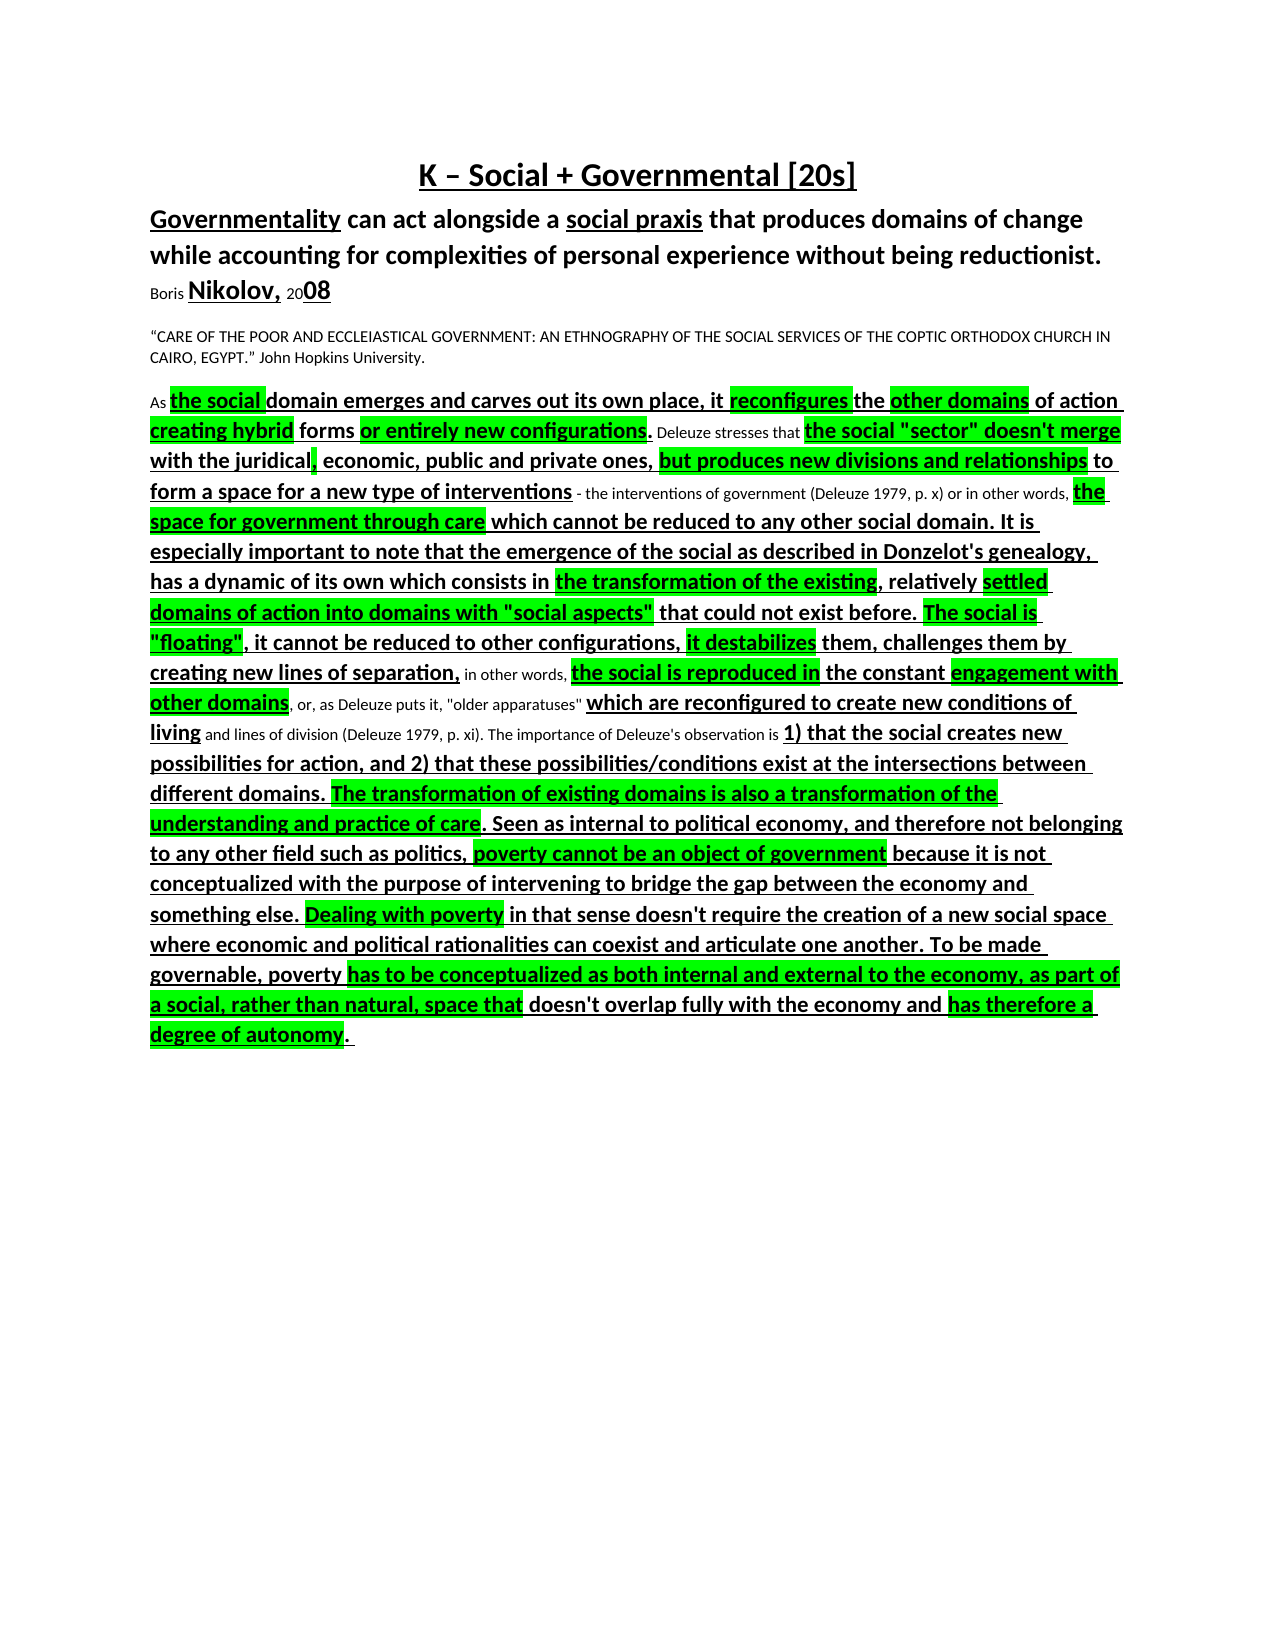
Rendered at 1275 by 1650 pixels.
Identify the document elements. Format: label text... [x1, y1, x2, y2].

text Boris Nikolov, 2008 [150, 273, 1125, 307]
subtitle K – Social + Governmental [20s] [150, 154, 1125, 195]
text As the social domain emerges and carves out its own place, it reconfigures the other domains of action creating hybrid forms or entirely new configurations. Deleuze stresses that the social "sector" doesn't merge with the juridical, economic, public and private ones, but produces new divisions and relationships to form a space for a new type of interventions - the interventions of government (Deleuze 1979, p. x) or in other words, the space for government through care which cannot be reduced to any other social domain. It is especially important to note that the emergence of the social as described in Donzelot's genealogy, has a dynamic of its own which consists in the transformation of the existing, relatively settled domains of action into domains with "social aspects" that could not exist before. The social is "floating", it cannot be reduced to other configurations, it destabilizes them, challenges them by creating new lines of separation, in other words, the social is reproduced in the constant engagement with other domains, or, as Deleuze puts it, "older apparatuses" which are reconfigured to create new conditions of living and lines of division (Deleuze 1979, p. xi). The importance of Deleuze's observation is 1) that the social creates new possibilities for action, and 2) that these possibilities/conditions exist at the intersections between different domains. The transformation of existing domains is also a transformation of the understanding and practice of care. Seen as internal to political economy, and therefore not belonging to any other field such as politics, poverty cannot be an object of government because it is not conceptualized with the purpose of intervening to bridge the gap between the economy and something else. Dealing with poverty in that sense doesn't require the creation of a new social space where economic and political rationalities can coexist and articulate one another. To be made governable, poverty has to be conceptualized as both internal and external to the economy, as part of a social, rather than natural, space that doesn't overlap fully with the economy and has therefore a degree of autonomy. [150, 386, 1125, 1049]
text “CARE OF THE POOR AND ECCLEIASTICAL GOVERNMENT: AN ETHNOGRAPHY OF THE SOCIAL SERVICES OF THE COPTIC ORTHODOX CHURCH IN CAIRO, EGYPT.” John Hopkins University. [150, 326, 1125, 368]
subtitle Governmentality can act alongside a social praxis that produces domains of change while accounting for complexities of personal experience without being reductionist. [150, 202, 1125, 271]
